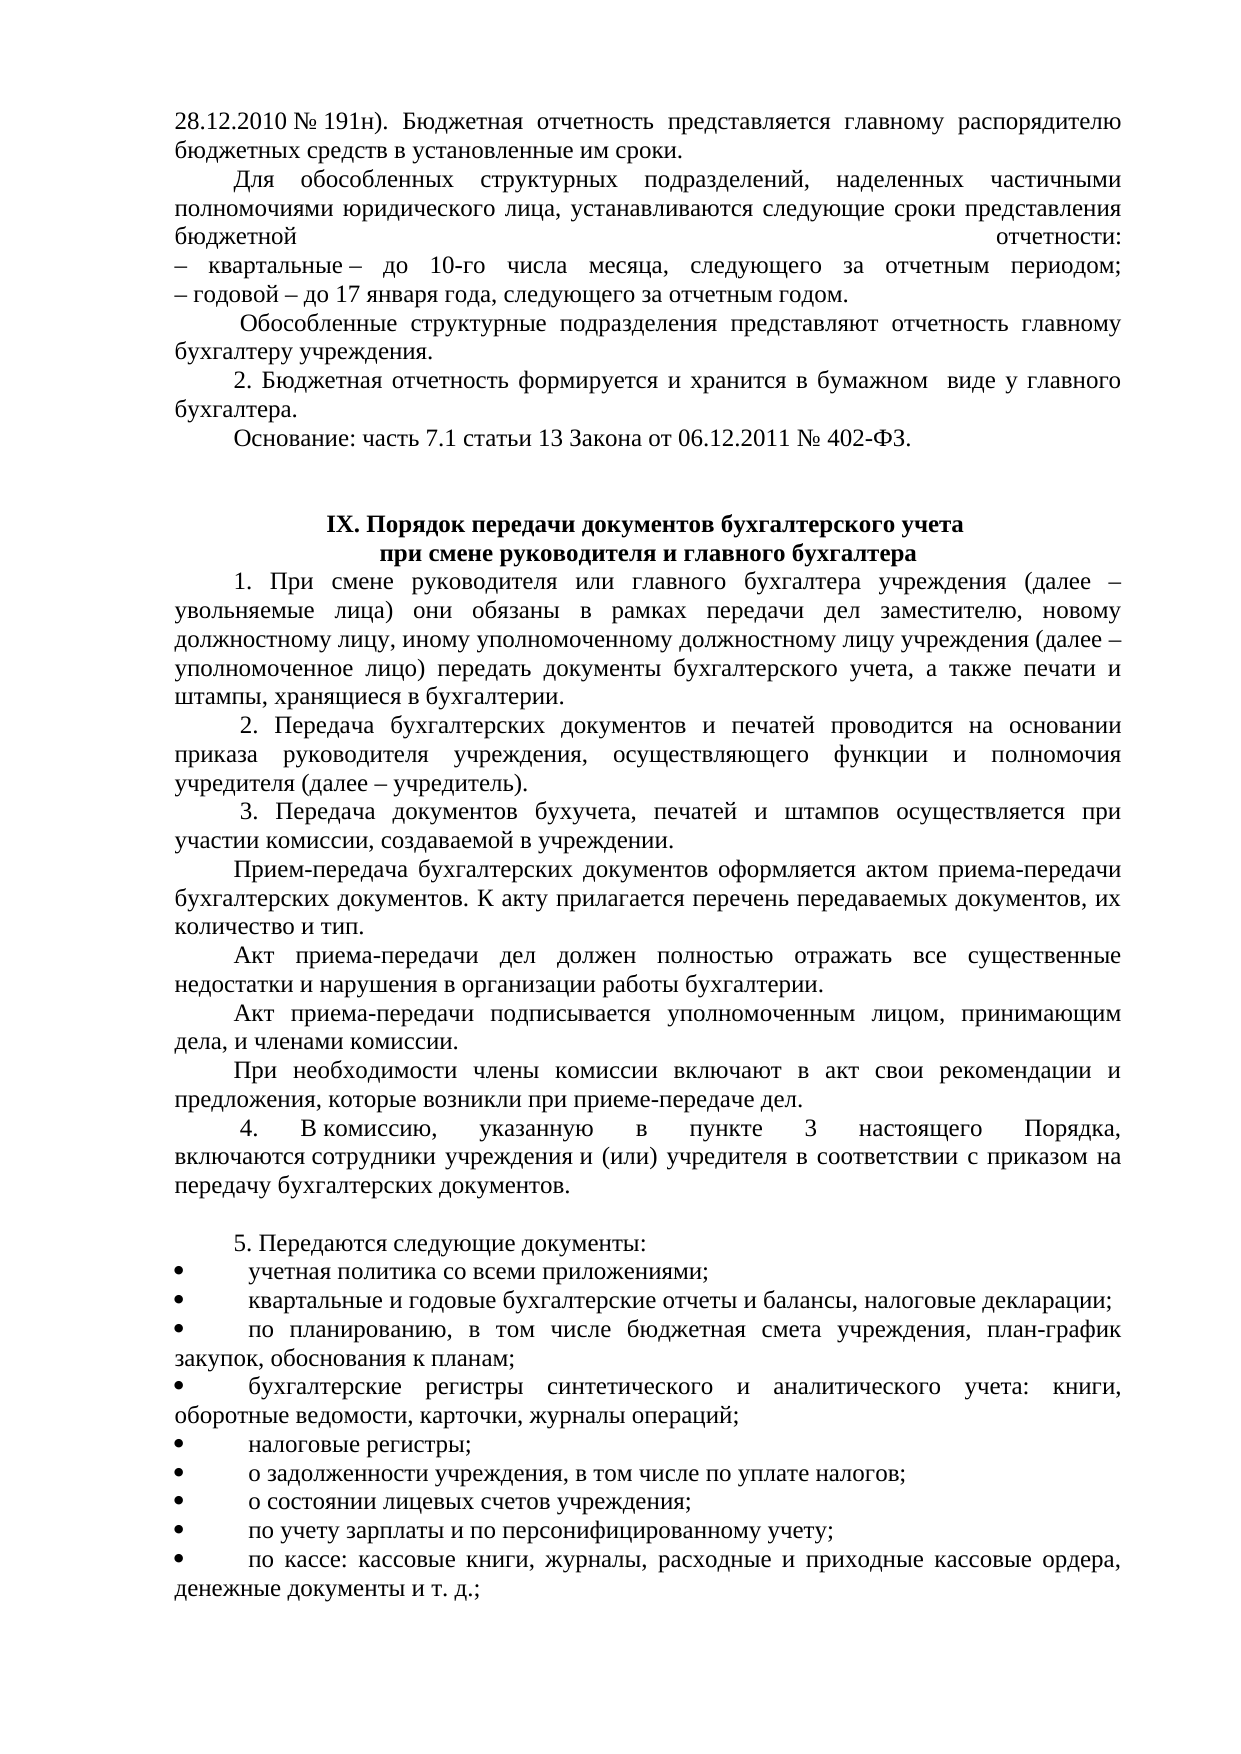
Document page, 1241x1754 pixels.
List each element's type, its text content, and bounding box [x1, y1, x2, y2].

list по кассе: кассовые книги, журналы, расходные и приходные кассовые ордера, денежные документы и т. д.; [174, 1544, 1122, 1601]
list о задолженности учреждения, в том числе по уплате налогов; [174, 1458, 1122, 1486]
list налоговые регистры; [174, 1429, 1122, 1458]
text Акт приема-передачи дел должен полностью отражать все существенные недостатки и нарушения в организации работы бухгалтерии. [174, 940, 1122, 998]
text Для обособленных структурных подразделений, наделенных частичными полномочиями юридического лица, устанавливаются следующие сроки представления бюджетной отчетности: – квартальные – до 10-го числа месяца, следующего за отчетным периодом; – годовой – до 17 января года, следующего за отчетным годом. [174, 164, 1122, 308]
text 4. В комиссию, указанную в пункте 3 настоящего Порядка, включаются сотрудники учреждения и (или) учредителя в соответствии с приказом на передачу бухгалтерских документов. [174, 1113, 1122, 1199]
text 3. Передача документов бухучета, печатей и штампов осуществляется при участии комиссии, создаваемой в учреждении. [174, 796, 1122, 854]
text Акт приема-передачи подписывается уполномоченным лицом, принимающим дела, и членами комиссии. [174, 998, 1122, 1055]
text IX. Порядок передачи документов бухгалтерского учета при смене руководителя и главного бухгалтера [174, 509, 1122, 566]
text При необходимости члены комиссии включают в акт свои рекомендации и предложения, которые возникли при приеме-передаче дел. [174, 1055, 1122, 1113]
list квартальные и годовые бухгалтерские отчеты и балансы, налоговые декларации; [174, 1285, 1122, 1314]
text 2. Бюджетная отчетность формируется и хранится в бумажном виде у главного бухгалтера. [174, 365, 1122, 423]
text 1. При смене руководителя или главного бухгалтера учреждения (далее – увольняемые лица) они обязаны в рамках передачи дел заместителю, новому должностному лицу, иному уполномоченному должностному лицу учреждения (далее – уполномоченное лицо) передать документы бухгалтерского учета, а также печати и штампы, хранящиеся в бухгалтерии. [174, 566, 1122, 710]
text Прием-передача бухгалтерских документов оформляется актом приема-передачи бухгалтерских документов. К акту прилагается перечень передаваемых документов, их количество и тип. [174, 854, 1122, 940]
text 2. Передача бухгалтерских документов и печатей проводится на основании приказа руководителя учреждения, осуществляющего функции и полномочия учредителя (далее – учредитель). [174, 710, 1122, 796]
list по планированию, в том числе бюджетная смета учреждения, план-график закупок, обоснования к планам; [174, 1314, 1122, 1371]
text Обособленные структурные подразделения представляют отчетность главному бухгалтеру учреждения. [174, 308, 1122, 365]
list по учету зарплаты и по персонифицированному учету; [174, 1515, 1122, 1544]
list учетная политика со всеми приложениями; [174, 1256, 1122, 1285]
list о состоянии лицевых счетов учреждения; [174, 1486, 1122, 1515]
text 5. Передаются следующие документы: [174, 1228, 1122, 1256]
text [174, 106, 1122, 164]
text Основание: часть 7.1 статьи 13 Закона от 06.12.2011 № 402-ФЗ. [174, 423, 1122, 451]
list бухгалтерские регистры синтетического и аналитического учета: книги, оборотные ведомости, карточки, журналы операций; [174, 1371, 1122, 1429]
